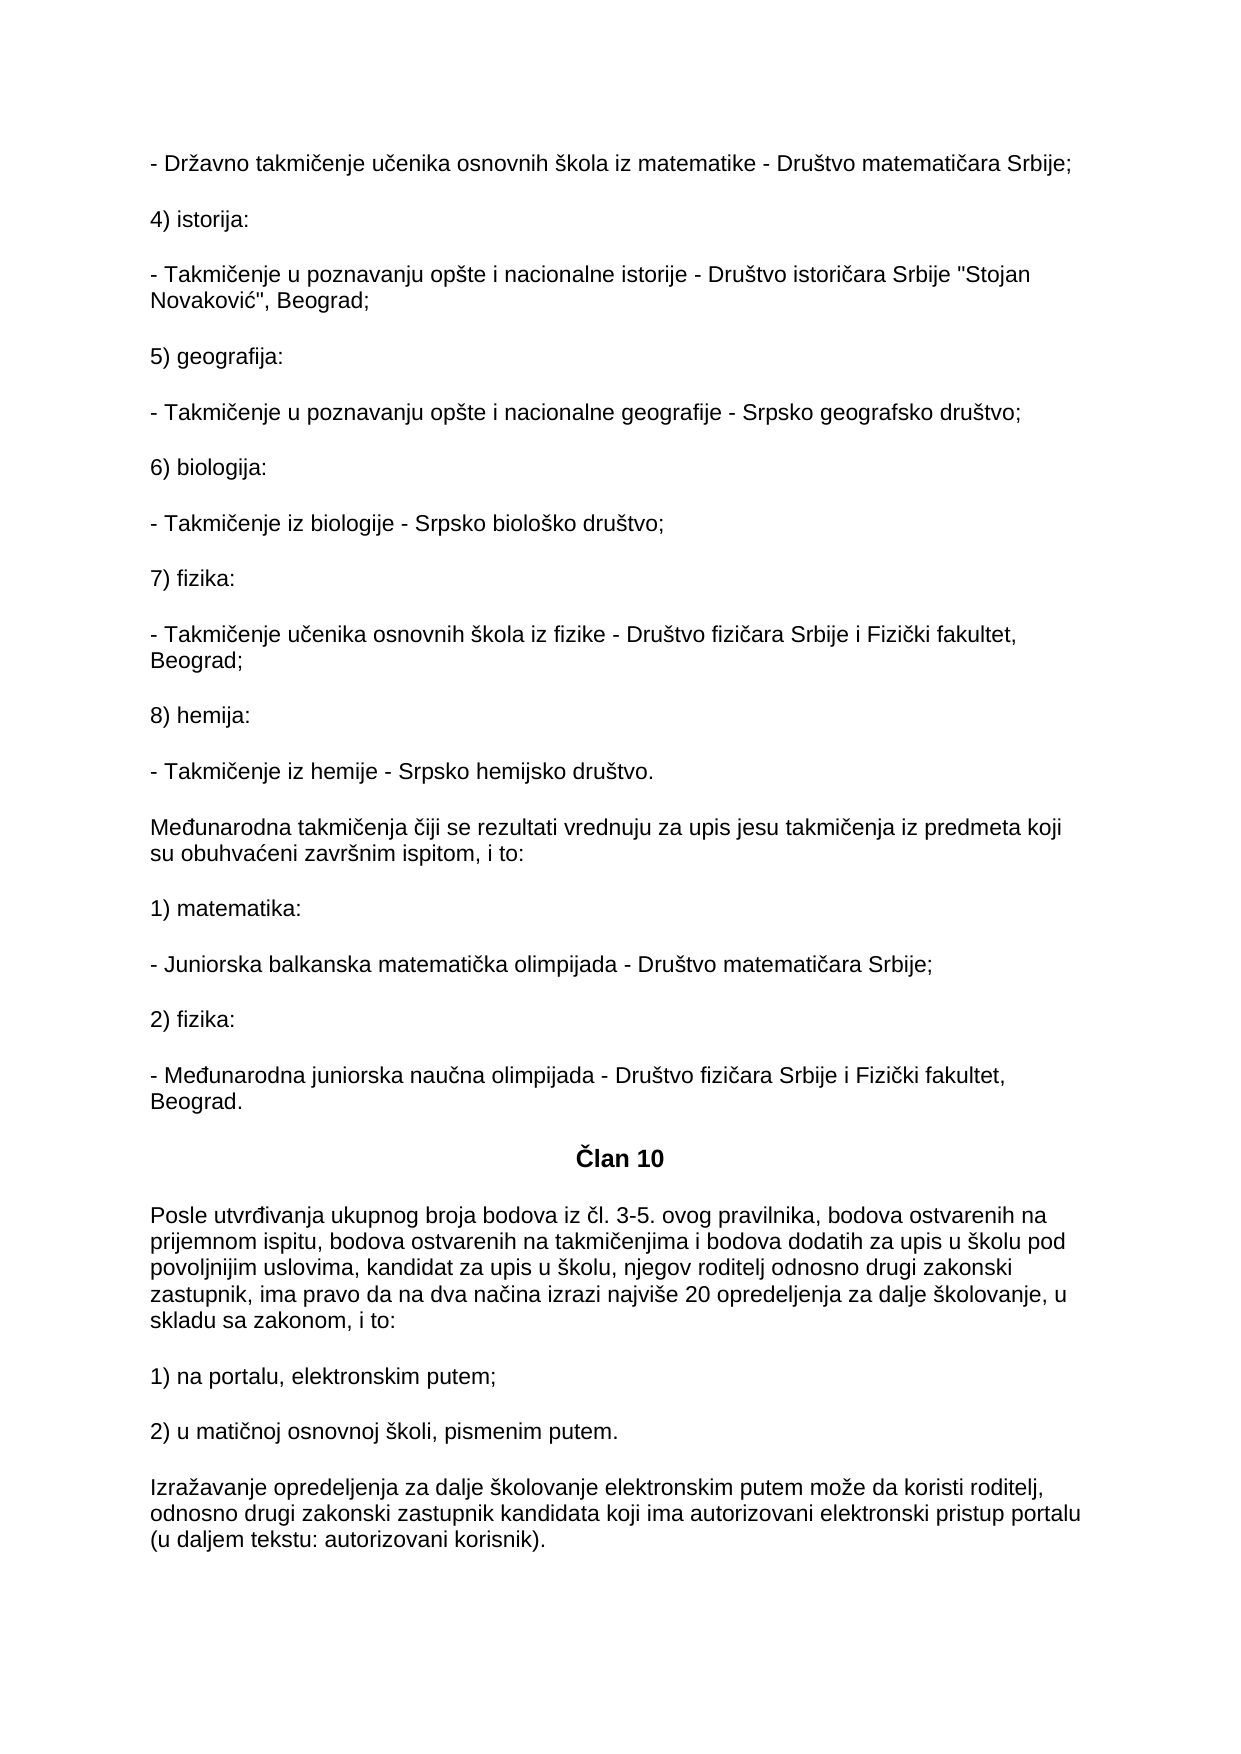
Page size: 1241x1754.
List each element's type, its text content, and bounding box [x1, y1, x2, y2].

text 2) u matičnoj osnovnoj školi, pismenim putem. [150, 1418, 1090, 1444]
text - Juniorska balkanska matematička olimpijada - Društvo matematičara Srbije; [150, 951, 1090, 977]
text - Takmičenje učenika osnovnih škola iz fizike - Društvo fizičara Srbije i Fizički fakultet, Beograd; [150, 621, 1090, 673]
text 7) fizika: [150, 565, 1090, 591]
text 4) istorija: [150, 206, 1090, 232]
text 1) matematika: [150, 895, 1090, 922]
text - Međunarodna juniorska naučna olimpijada - Društvo fizičara Srbije i Fizički fakultet, Beograd. [150, 1062, 1090, 1114]
text Izražavanje opredeljenja za dalje školovanje elektronskim putem može da koristi roditelj, odnosno drugi zakonski zastupnik kandidata koji ima autorizovani elektronski pristup portalu (u daljem tekstu: autorizovani korisnik). [150, 1474, 1090, 1553]
text - Državno takmičenje učenika osnovnih škola iz matematike - Društvo matematičara Srbije; [150, 150, 1090, 176]
text - Takmičenje iz hemije - Srpsko hemijsko društvo. [150, 758, 1090, 784]
text Međunarodna takmičenja čiji se rezultati vrednuju za upis jesu takmičenja iz predmeta koji su obuhvaćeni završnim ispitom, i to: [150, 813, 1090, 866]
text - Takmičenje iz biologije - Srpsko biološko društvo; [150, 509, 1090, 536]
text 2) fizika: [150, 1006, 1090, 1033]
text 6) biologija: [150, 454, 1090, 480]
text - Takmičenje u poznavanju opšte i nacionalne geografije - Srpsko geografsko društvo; [150, 398, 1090, 425]
text Posle utvrđivanja ukupnog broja bodova iz čl. 3-5. ovog pravilnika, bodova ostvarenih na prijemnom ispitu, bodova ostvarenih na takmičenjima i bodova dodatih za upis u školu pod povoljnijim uslovima, kandidat za upis u školu, njegov roditelj odnosno drugi zakonski zastupnik, ima pravo da na dva načina izrazi najviše 20 opredeljenja za dalje školovanje, u skladu sa zakonom, i to: [150, 1202, 1090, 1333]
text 5) geografija: [150, 343, 1090, 369]
text 8) hemija: [150, 702, 1090, 729]
text - Takmičenje u poznavanju opšte i nacionalne istorije - Društvo istoričara Srbije "Stojan Novaković", Beograd; [150, 261, 1090, 314]
text 1) na portalu, elektronskim putem; [150, 1363, 1090, 1389]
text Član 10 [150, 1144, 1090, 1172]
